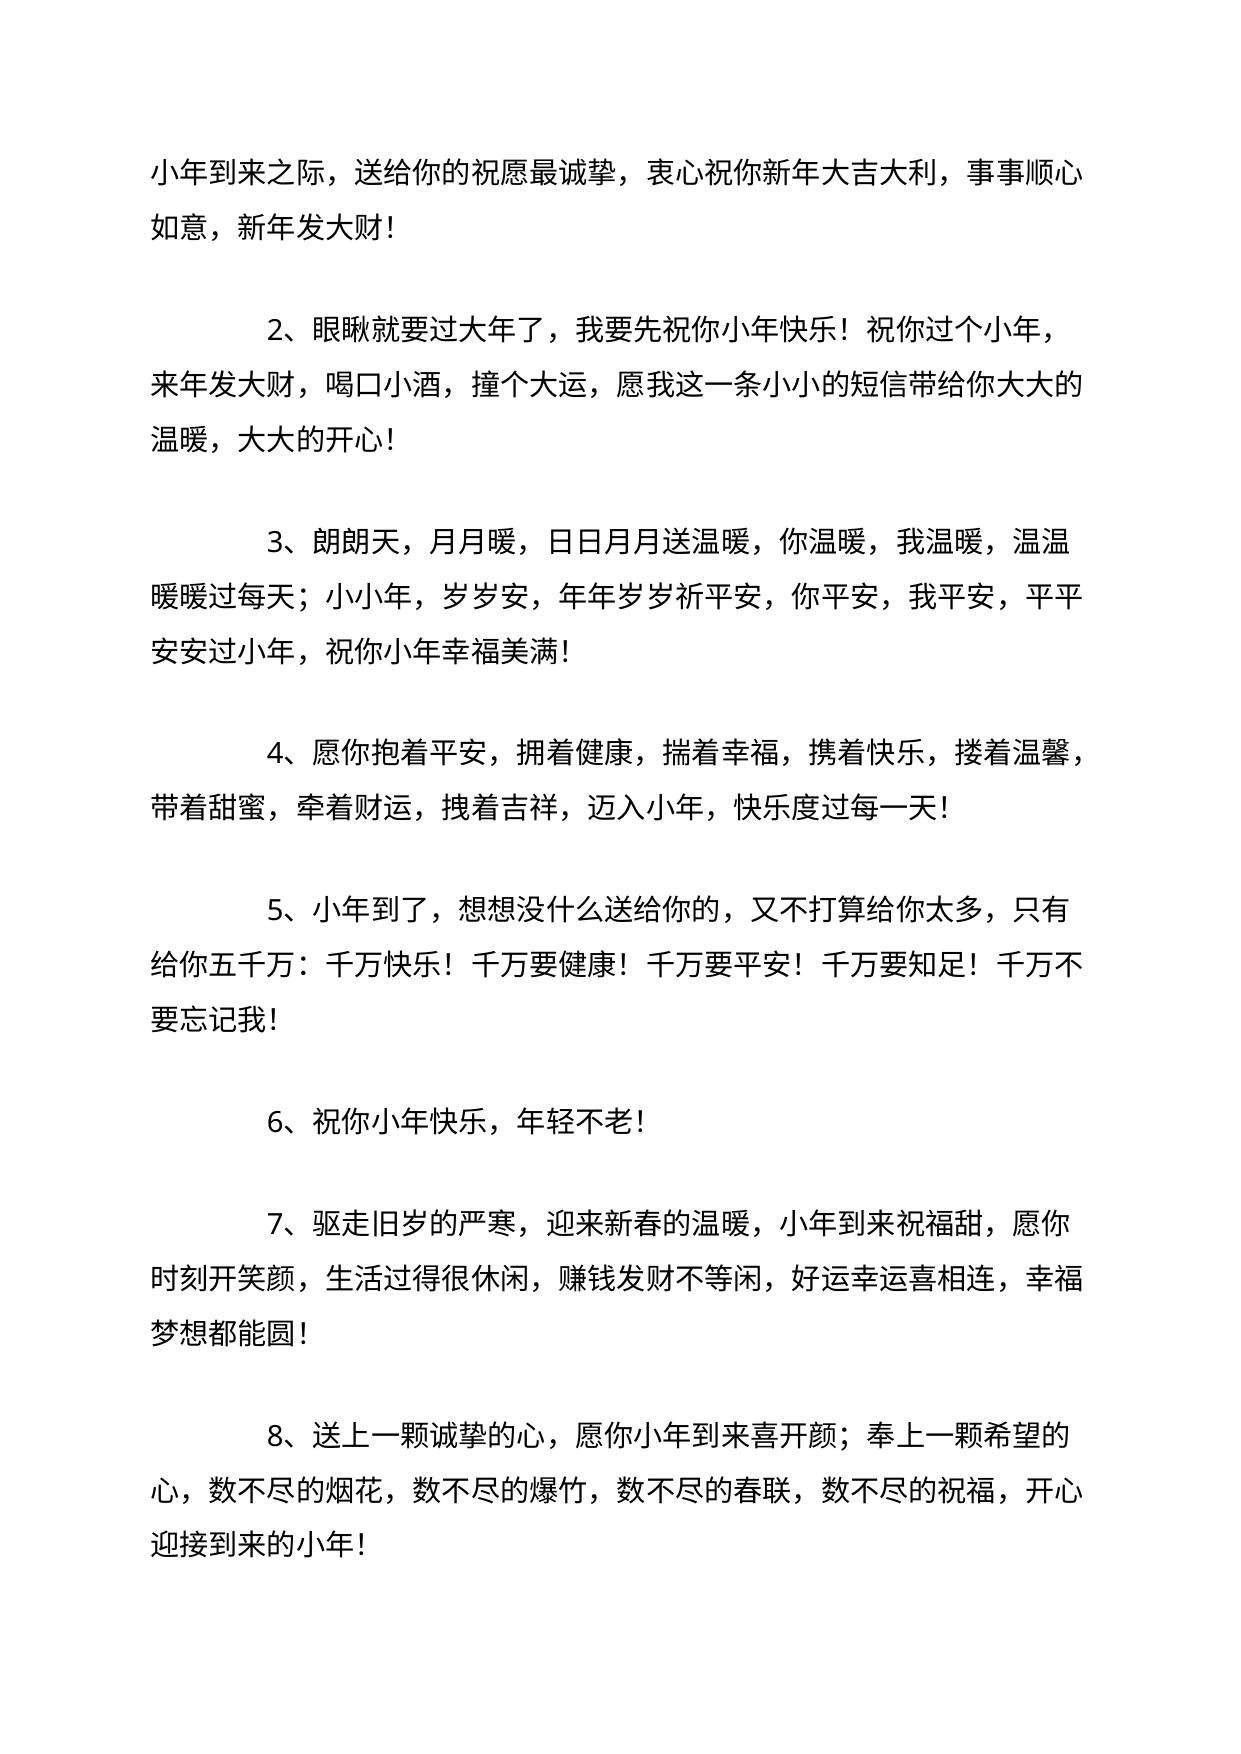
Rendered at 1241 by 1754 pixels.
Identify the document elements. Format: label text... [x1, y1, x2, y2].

text 5、小年到了，想想没什么送给你的，又不打算给你太多，只有给你五千万：千万快乐！千万要健康！千万要平安！千万要知足！千万不要忘记我！ [150, 887, 1090, 1039]
text 6、祝你小年快乐，年轻不老！ [150, 1098, 1090, 1141]
text 3、朗朗天，月月暖，日日月月送温暖，你温暖，我温暖，温温暖暖过每天；小小年，岁岁安，年年岁岁祈平安，你平安，我平安，平平安安过小年，祝你小年幸福美满！ [150, 518, 1090, 671]
text 7、驱走旧岁的严寒，迎来新春的温暖，小年到来祝福甜，愿你时刻开笑颜，生活过得很休闲，赚钱发财不等闲，好运幸运喜相连，幸福梦想都能圆！ [150, 1200, 1090, 1353]
text 4、愿你抱着平安，拥着健康，揣着幸福，携着快乐，搂着温馨，带着甜蜜，牵着财运，拽着吉祥，迈入小年，快乐度过每一天！ [150, 730, 1090, 827]
text 2、眼瞅就要过大年了，我要先祝你小年快乐！祝你过个小年，来年发大财，喝口小酒，撞个大运，愿我这一条小小的短信带给你大大的温暖，大大的开心！ [150, 307, 1090, 459]
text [150, 150, 1090, 247]
text 8、送上一颗诚挚的心，愿你小年到来喜开颜；奉上一颗希望的心，数不尽的烟花，数不尽的爆竹，数不尽的春联，数不尽的祝福，开心迎接到来的小年！ [150, 1412, 1090, 1564]
